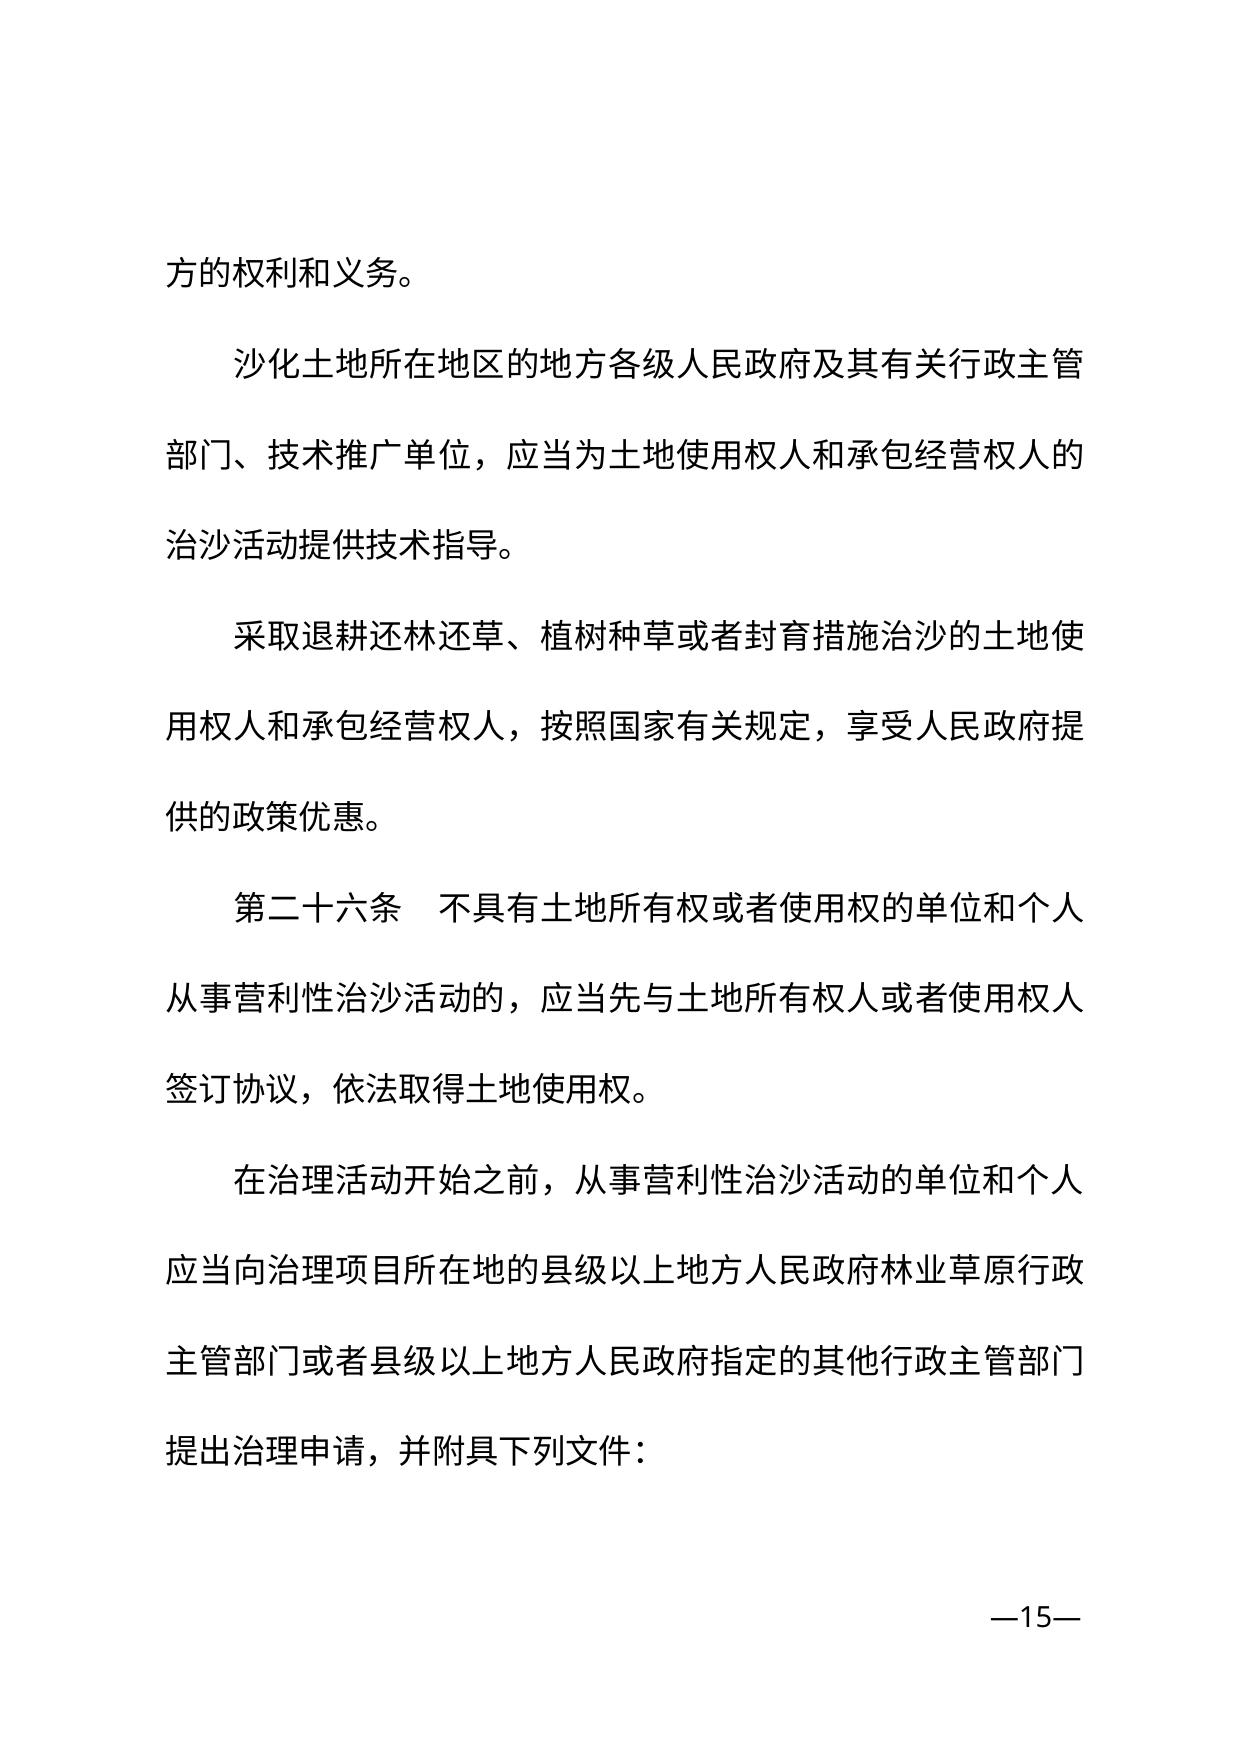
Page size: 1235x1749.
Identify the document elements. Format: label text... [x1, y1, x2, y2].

text 第二十六条 不具有土地所有权或者使用权的单位和个人从事营利性治沙活动的，应当先与土地所有权人或者使用权人签订协议，依法取得土地使用权。 [165, 860, 1087, 1132]
text 采取退耕还林还草、植树种草或者封育措施治沙的土地使用权人和承包经营权人，按照国家有关规定，享受人民政府提供的政策优惠。 [165, 588, 1087, 860]
text 在治理活动开始之前，从事营利性治沙活动的单位和个人应当向治理项目所在地的县级以上地方人民政府林业草原行政主管部门或者县级以上地方人民政府指定的其他行政主管部门提出治理申请，并附具下列文件： [165, 1132, 1087, 1495]
text 沙化土地所在地区的地方各级人民政府及其有关行政主管部门、技术推广单位，应当为土地使用权人和承包经营权人的治沙活动提供技术指导。 [165, 317, 1087, 588]
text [165, 226, 1087, 317]
